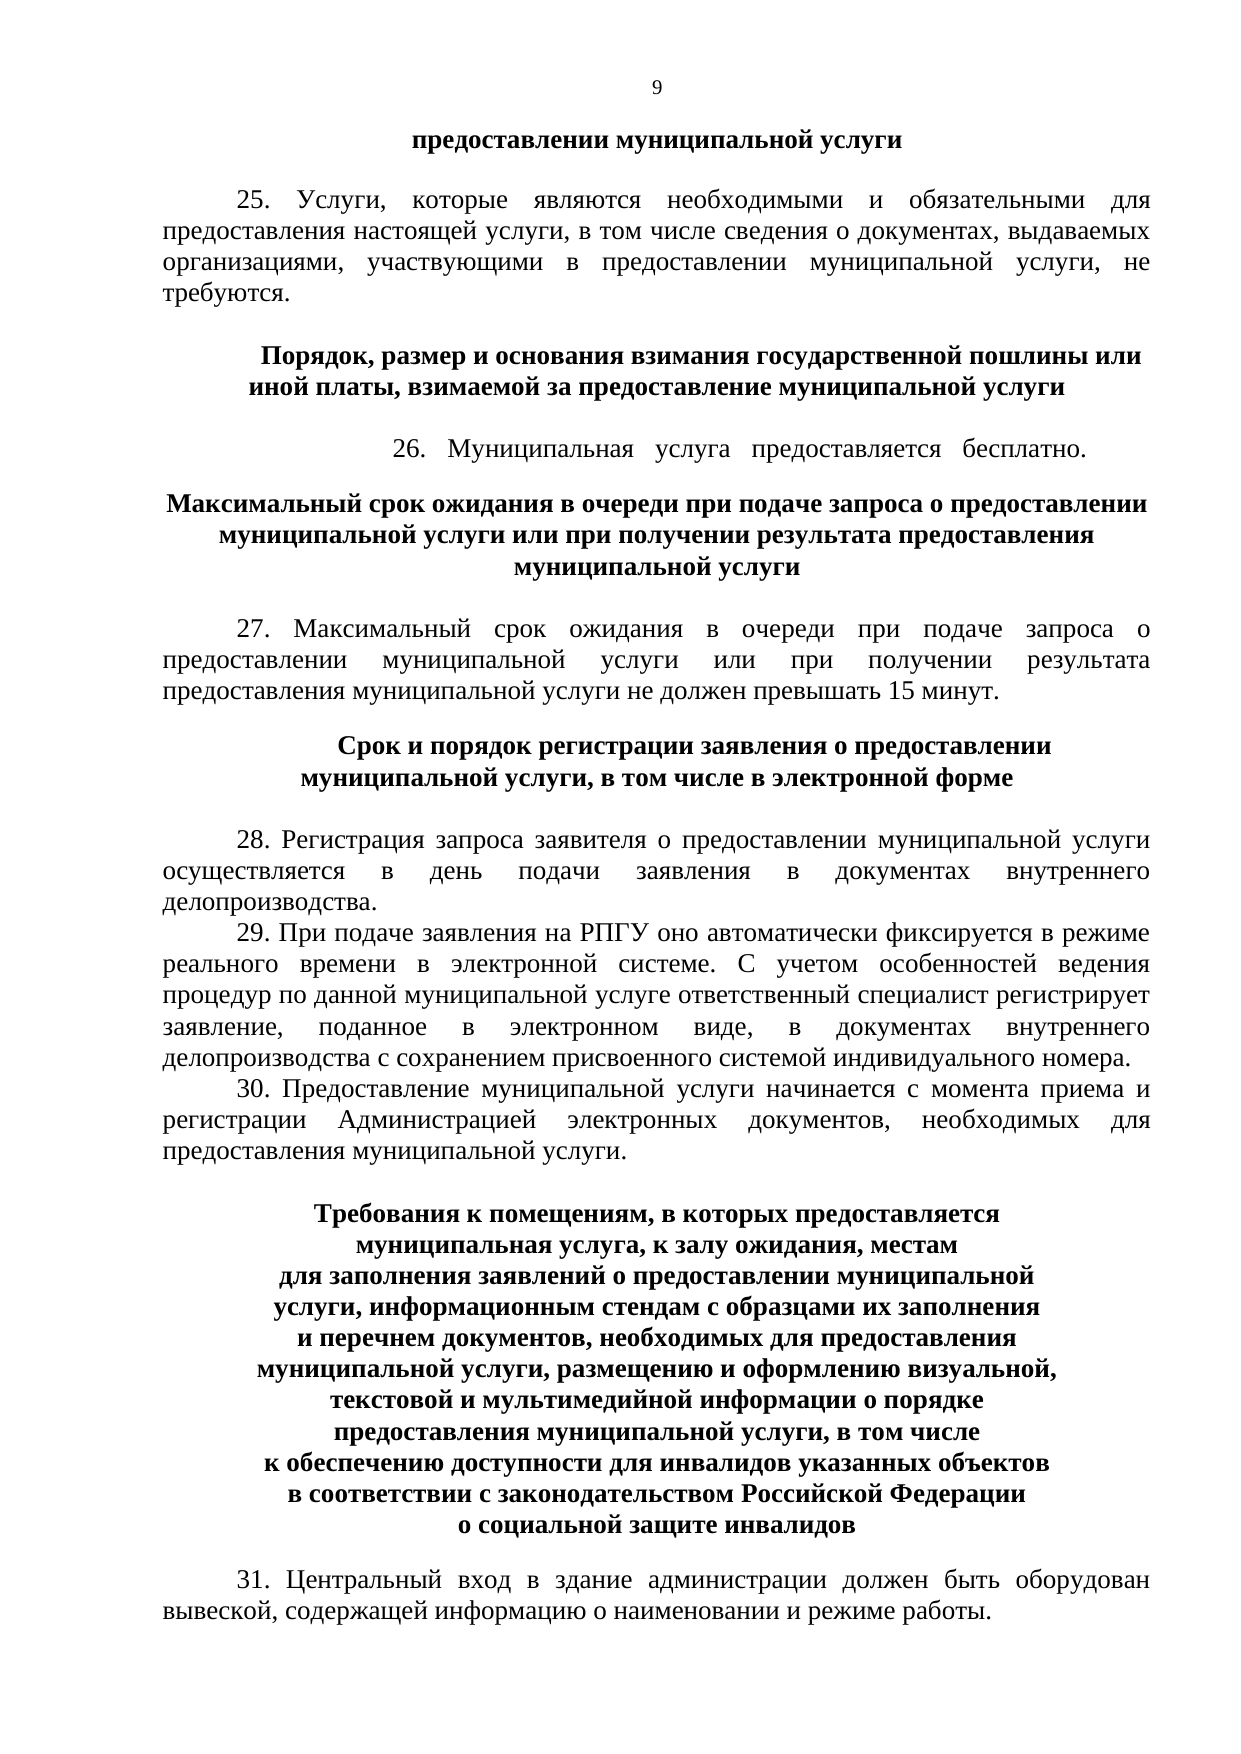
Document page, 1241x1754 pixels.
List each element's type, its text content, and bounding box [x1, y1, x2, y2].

text в соответствии с законодательством Российской Федерации [162, 1477, 1152, 1508]
text и перечнем документов, необходимых для предоставления [162, 1321, 1152, 1352]
text 26. Муниципальная услуга предоставляется бесплатно. [162, 432, 1152, 487]
text к обеспечению доступности для инвалидов указанных объектов [162, 1446, 1152, 1477]
text Срок и порядок регистрации заявления о предоставлении муниципальной услуги, в том числе в электронной форме [162, 729, 1152, 792]
text 27. Максимальный срок ожидания в очереди при подаче запроса о предоставлении муниципальной услуги или при получении результата предоставления муниципальной услуги не должен превышать 15 минут. [162, 612, 1152, 705]
text предоставления муниципальной услуги, в том числе [162, 1415, 1152, 1446]
text 29. При подаче заявления на РПГУ оно автоматически фиксируется в режиме реального времени в электронной системе. С учетом особенностей ведения процедур по данной муниципальной услуге ответственный специалист регистрирует заявление, поданное в электронном виде, в документах внутреннего делопроизводства с сохранением присвоенного системой индивидуального номера. [162, 916, 1152, 1072]
text 30. Предоставление муниципальной услуги начинается с момента приема и регистрации Администрацией электронных документов, необходимых для предоставления муниципальной услуги. [162, 1072, 1152, 1166]
text 25. Услуги, которые являются необходимыми и обязательными для предоставления настоящей услуги, в том числе сведения о документах, выдаваемых организациями, участвующими в предоставлении муниципальной услуги, не требуются. [162, 183, 1152, 308]
text Требования к помещениям, в которых предоставляется [162, 1197, 1152, 1228]
text для заполнения заявлений о предоставлении муниципальной [162, 1259, 1152, 1290]
text 31. Центральный вход в здание администрации должен быть оборудован вывеской, содержащей информацию о наименовании и режиме работы. [162, 1563, 1152, 1626]
text муниципальная услуга, к залу ожидания, местам [162, 1228, 1152, 1259]
text Максимальный срок ожидания в очереди при подаче запроса о предоставлении муниципальной услуги или при получении результата предоставления муниципальной услуги [162, 487, 1152, 581]
text муниципальной услуги, размещению и оформлению визуальной, [162, 1352, 1152, 1383]
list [162, 123, 1152, 154]
text услуги, информационным стендам с образцами их заполнения [162, 1290, 1152, 1321]
text о социальной защите инвалидов [162, 1508, 1152, 1539]
text 28. Регистрация запроса заявителя о предоставлении муниципальной услуги осуществляется в день подачи заявления в документах внутреннего делопроизводства. [162, 823, 1152, 916]
text текстовой и мультимедийной информации о порядке [162, 1383, 1152, 1415]
text Порядок, размер и основания взимания государственной пошлины или иной платы, взимаемой за предоставление муниципальной услуги [162, 339, 1152, 401]
